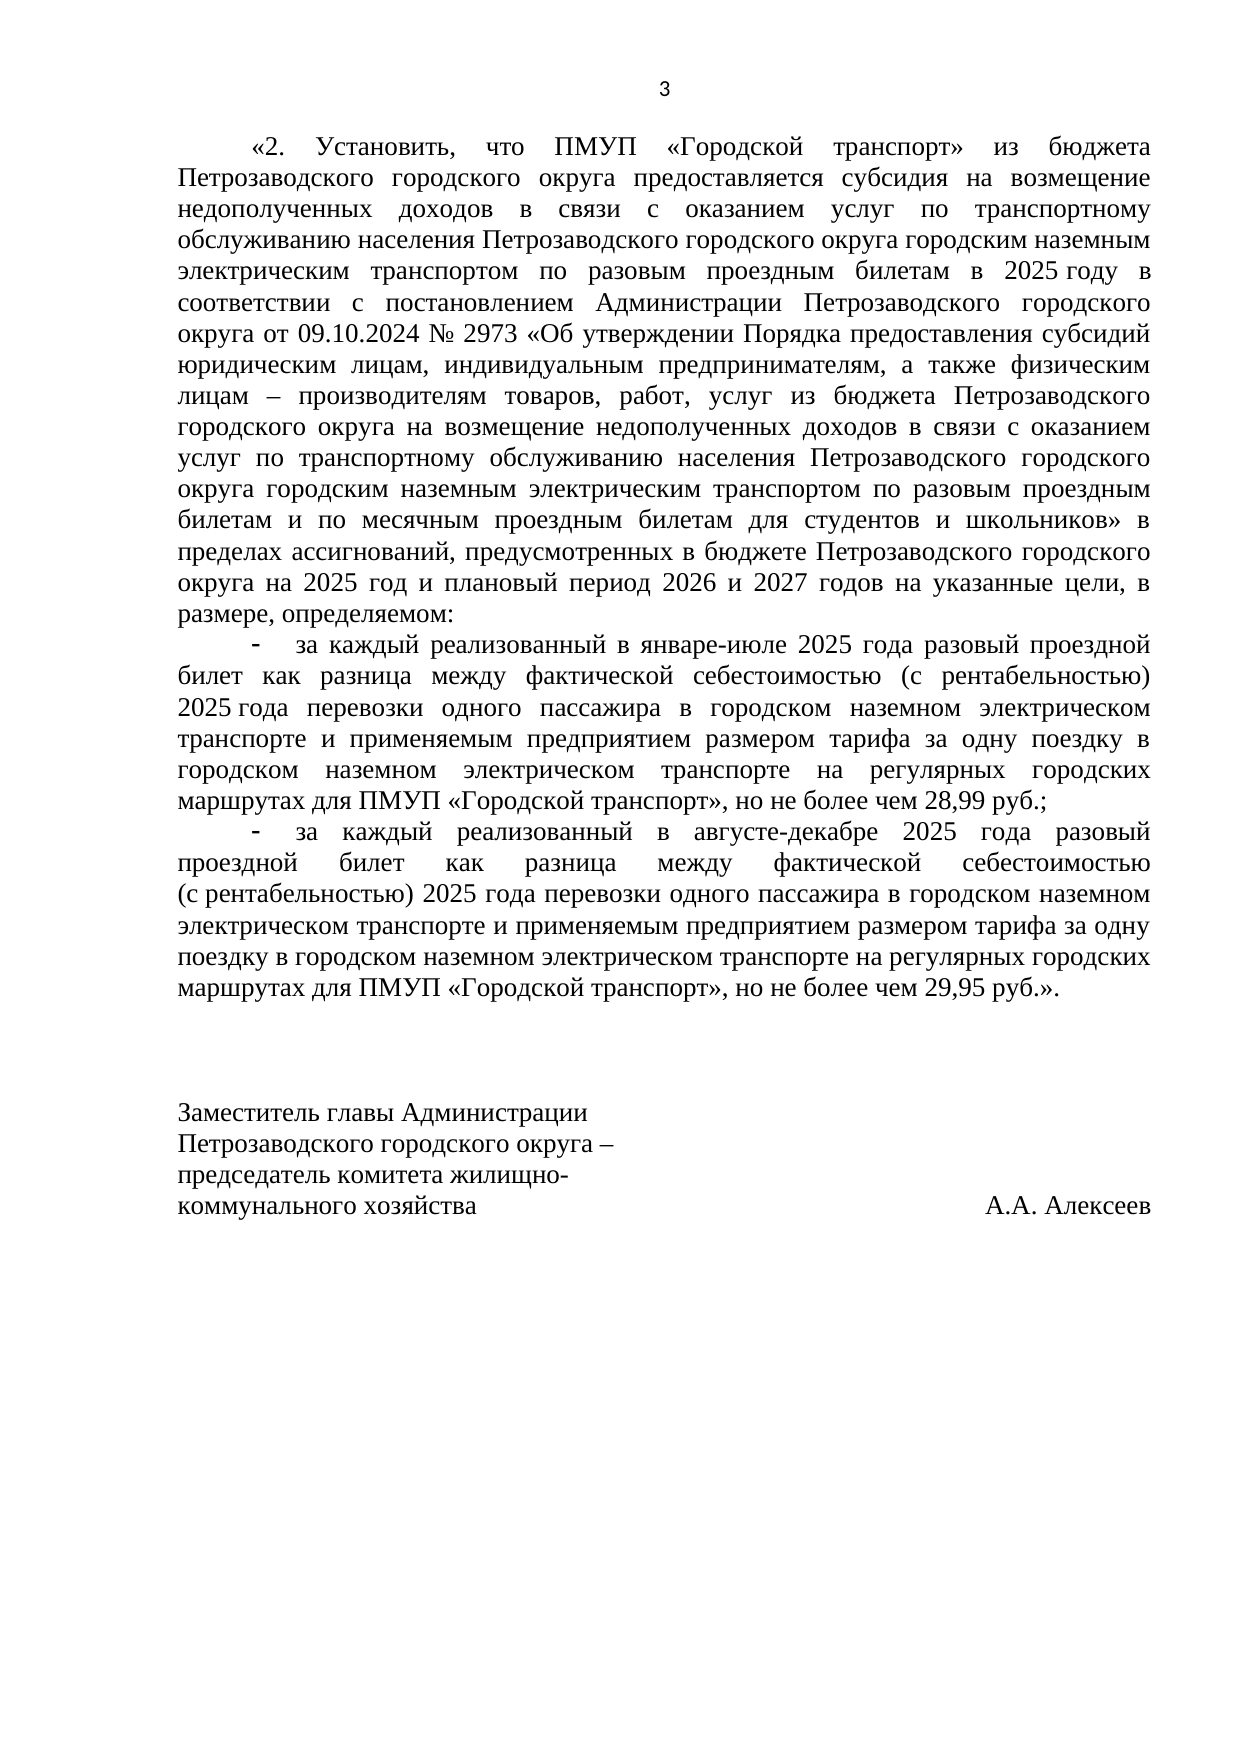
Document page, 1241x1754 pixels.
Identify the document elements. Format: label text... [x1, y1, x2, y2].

text председатель комитета жилищно- [177, 1158, 1152, 1189]
text коммунального хозяйства А.А. Алексеев [177, 1189, 1152, 1220]
list за каждый реализованный в августе-декабре 2025 года разовый проездной билет как разница между фактической себестоимостью (с рентабельностью) 2025 года перевозки одного пассажира в городском наземном электрическом транспорте и применяемым предприятием размером тарифа за одну поездку в городском наземном электрическом транспорте на регулярных городских маршрутах для ПМУП «Городской транспорт», но не более чем 29,95 руб.». [177, 815, 1152, 1002]
text «2. Установить, что ПМУП «Городской транспорт» из бюджета Петрозаводского городского округа предоставляется субсидия на возмещение недополученных доходов в связи с оказанием услуг по транспортному обслуживанию населения Петрозаводского городского округа городским наземным электрическим транспортом по разовым проездным билетам в 2025 году в соответствии с постановлением Администрации Петрозаводского городского округа от 09.10.2024 № 2973 «Об утверждении Порядка предоставления субсидий юридическим лицам, индивидуальным предпринимателям, а также физическим лицам – производителям товаров, работ, услуг из бюджета Петрозаводского городского округа на возмещение недополученных доходов в связи с оказанием услуг по транспортному обслуживанию населения Петрозаводского городского округа городским наземным электрическим транспортом по разовым проездным билетам и по месячным проездным билетам для студентов и школьников» в пределах ассигнований, предусмотренных в бюджете Петрозаводского городского округа на 2025 год и плановый период 2026 и 2027 годов на указанные цели, в размере, определяемом: [177, 130, 1152, 628]
list за каждый реализованный в январе-июле 2025 года разовый проездной билет как разница между фактической себестоимостью (с рентабельностью) 2025 года перевозки одного пассажира в городском наземном электрическом транспорте и применяемым предприятием размером тарифа за одну поездку в городском наземном электрическом транспорте на регулярных городских маршрутах для ПМУП «Городской транспорт», но не более чем 28,99 руб.; [177, 628, 1152, 815]
text Петрозаводского городского округа – [177, 1127, 1152, 1158]
text Заместитель главы Администрации [177, 1096, 1152, 1127]
